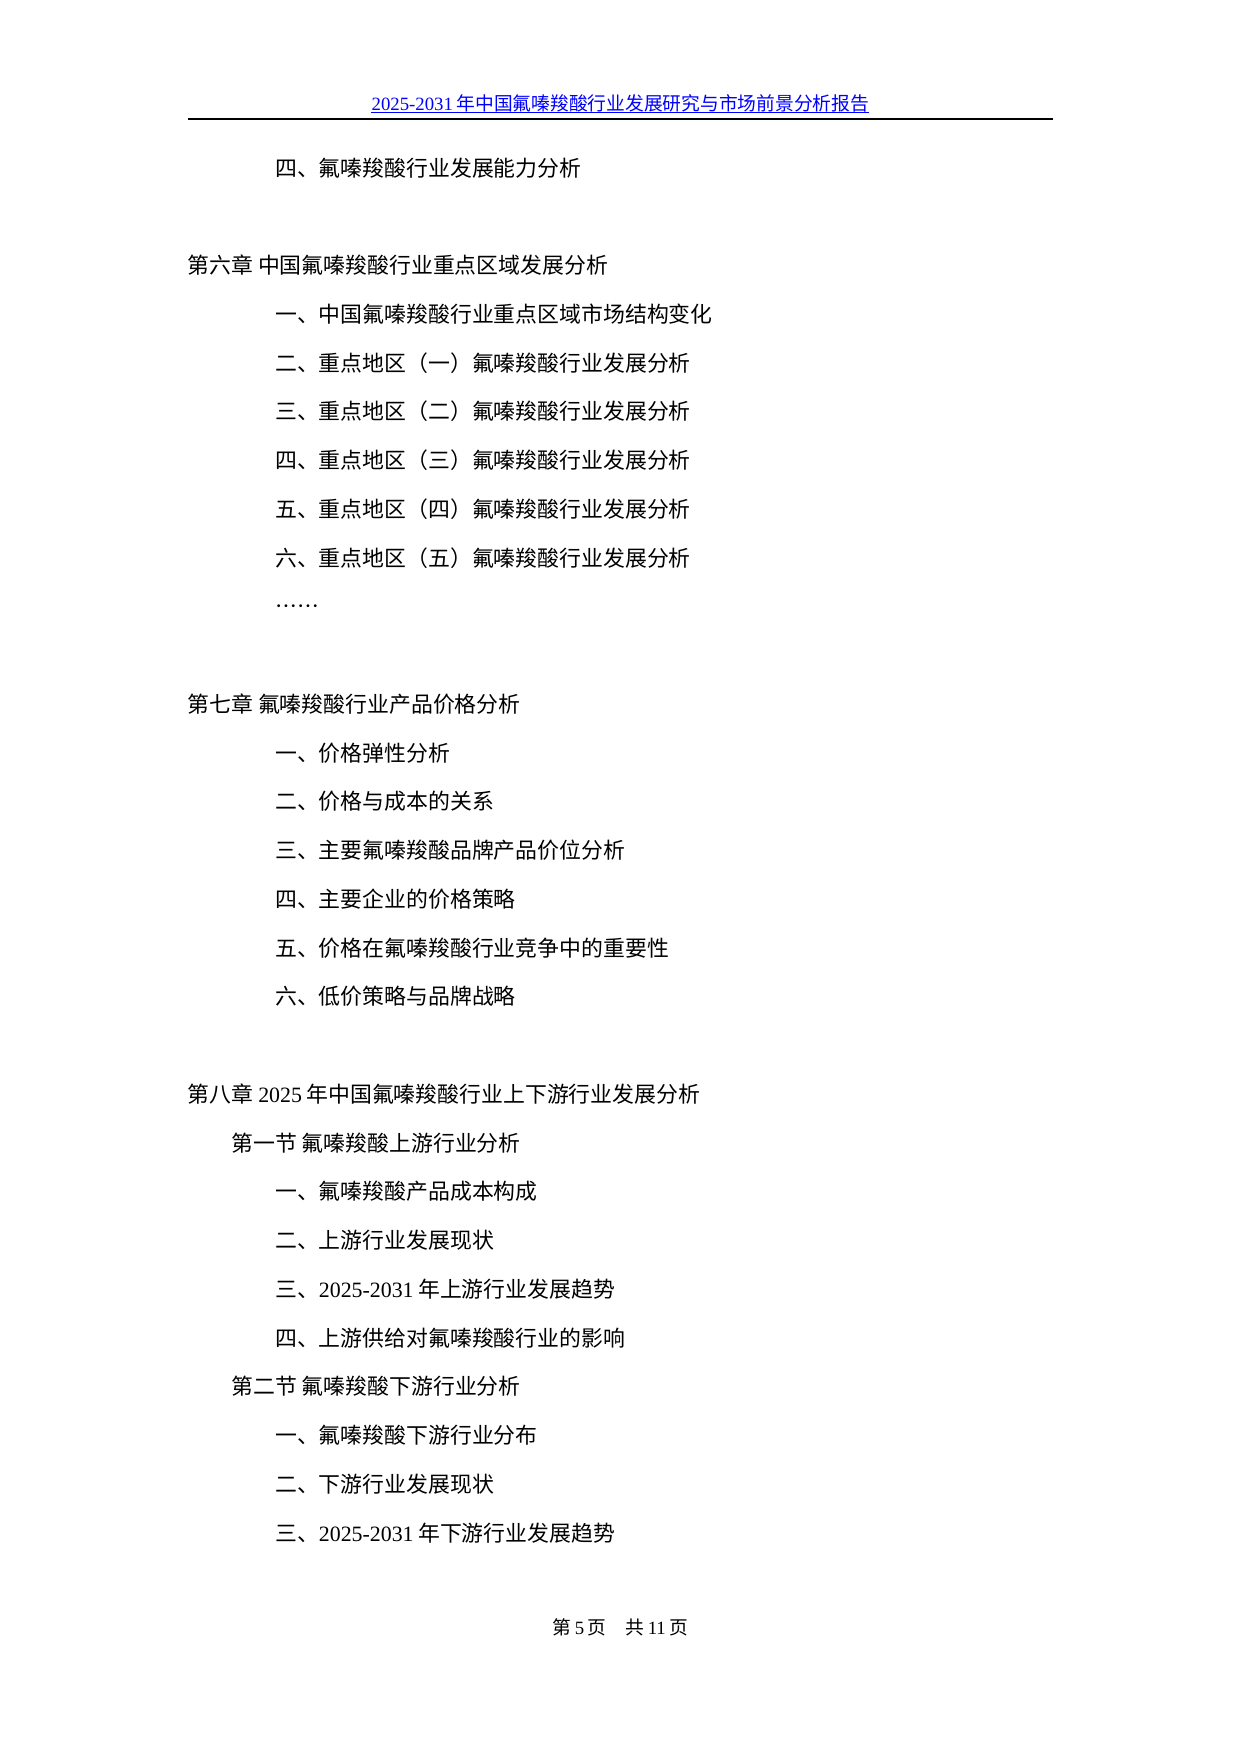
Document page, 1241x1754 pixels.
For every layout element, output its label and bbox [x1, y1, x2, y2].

text [187, 150, 1053, 1548]
